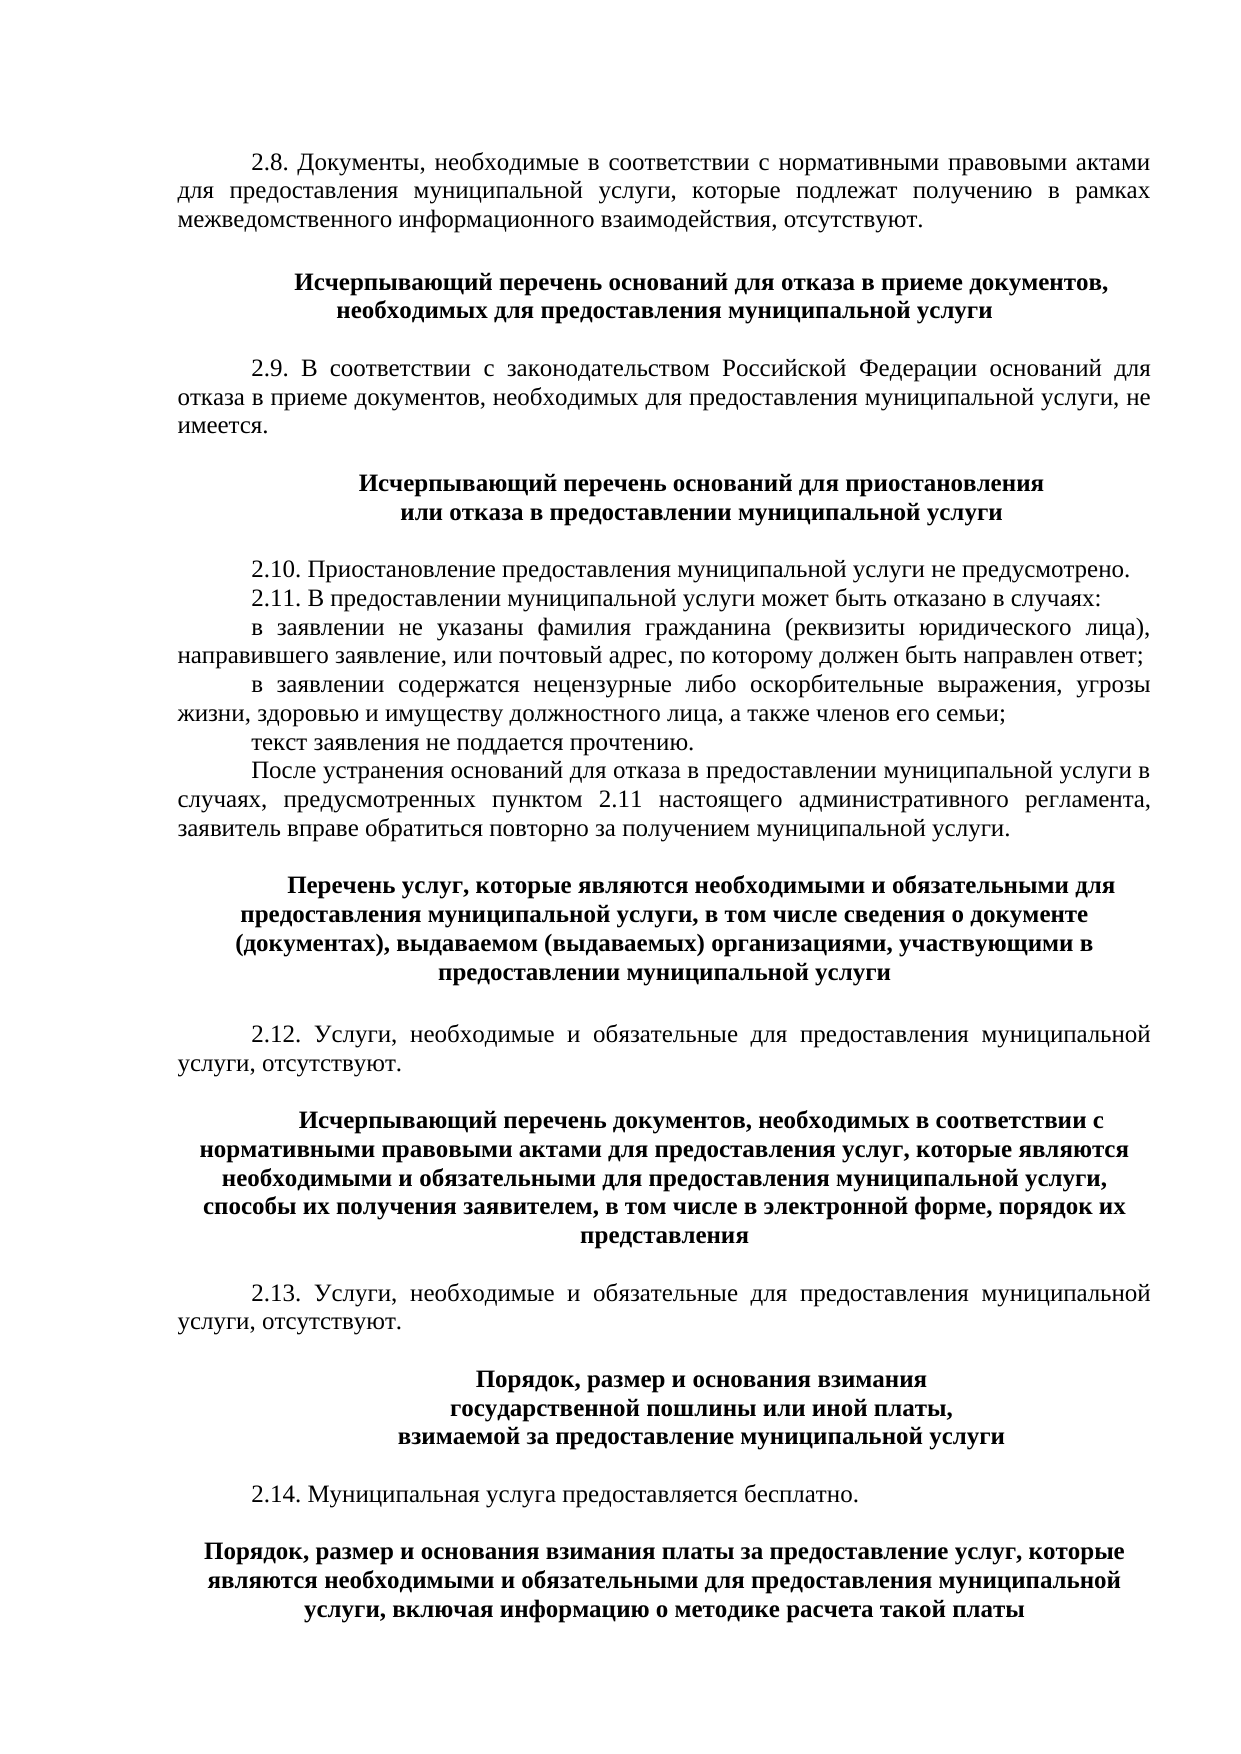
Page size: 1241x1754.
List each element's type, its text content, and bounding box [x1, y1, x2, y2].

text текст заявления не поддается прочтению. [177, 727, 1152, 755]
text Порядок, размер и основания взимания платы за предоставление услуг, которые являются необходимыми и обязательными для предоставления муниципальной услуги, включая информацию о методике расчета такой платы [177, 1536, 1152, 1623]
text Исчерпывающий перечень оснований для приостановления [177, 468, 1152, 497]
text в заявлении содержатся нецензурные либо оскорбительные выражения, угрозы жизни, здоровью и имуществу должностного лица, а также членов его семьи; [177, 669, 1152, 727]
text 2.14. Муниципальная услуга предоставляется бесплатно. [177, 1479, 1152, 1508]
text 2.13. Услуги, необходимые и обязательные для предоставления муниципальной услуги, отсутствуют. [177, 1278, 1152, 1335]
text После устранения оснований для отказа в предоставлении муниципальной услуги в случаях, предусмотренных пунктом 2.11 настоящего административного регламента, заявитель вправе обратиться повторно за получением муниципальной услуги. [177, 755, 1152, 842]
text или отказа в предоставлении муниципальной услуги [177, 497, 1152, 525]
text 2.9. В соответствии с законодательством Российской Федерации оснований для отказа в приеме документов, необходимых для предоставления муниципальной услуги, не имеется. [177, 353, 1152, 439]
text 2.10. Приостановление предоставления муниципальной услуги не предусмотрено. [177, 554, 1152, 583]
text взимаемой за предоставление муниципальной услуги [177, 1421, 1152, 1450]
text государственной пошлины или иной платы, [177, 1393, 1152, 1421]
text Исчерпывающий перечень оснований для отказа в приеме документов, необходимых для предоставления муниципальной услуги [177, 267, 1152, 324]
text Перечень услуг, которые являются необходимыми и обязательными для предоставления муниципальной услуги, в том числе сведения о документе (документах), выдаваемом (выдаваемых) организациями, участвующими в предоставлении муниципальной услуги [177, 870, 1152, 985]
text 2.12. Услуги, необходимые и обязательные для предоставления муниципальной услуги, отсутствуют. [177, 1019, 1152, 1076]
text 2.8. Документы, необходимые в соответствии с нормативными правовыми актами для предоставления муниципальной услуги, которые подлежат получению в рамках межведомственного информационного взаимодействия, отсутствуют. [177, 147, 1152, 233]
text Порядок, размер и основания взимания [177, 1364, 1152, 1393]
text Исчерпывающий перечень документов, необходимых в соответствии с нормативными правовыми актами для предоставления услуг, которые являются необходимыми и обязательными для предоставления муниципальной услуги, способы их получения заявителем, в том числе в электронной форме, порядок их представления [177, 1105, 1152, 1249]
text в заявлении не указаны фамилия гражданина (реквизиты юридического лица), направившего заявление, или почтовый адрес, по которому должен быть направлен ответ; [177, 612, 1152, 669]
text 2.11. В предоставлении муниципальной услуги может быть отказано в случаях: [177, 583, 1152, 612]
